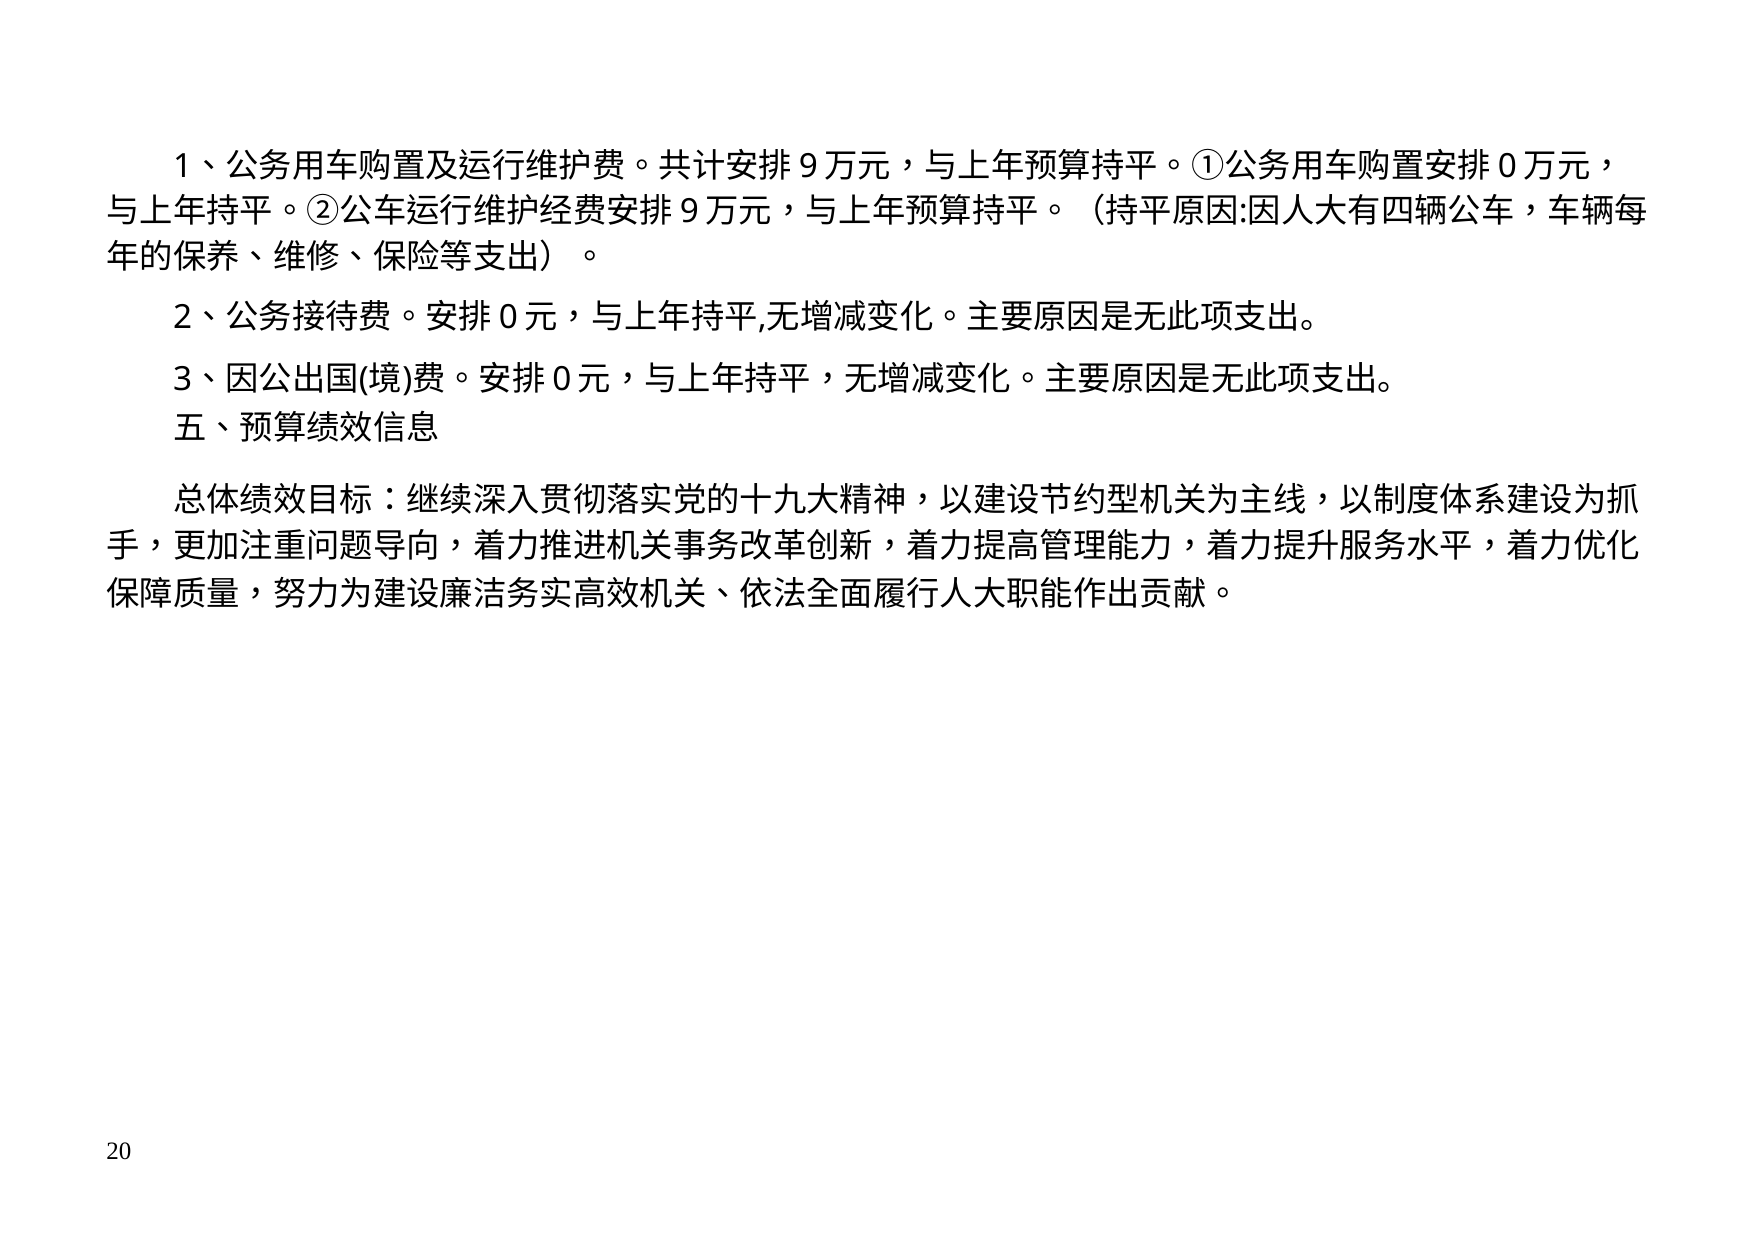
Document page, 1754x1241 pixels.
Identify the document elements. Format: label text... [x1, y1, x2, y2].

text 总体绩效目标：继续深入贯彻落实党的十九大精神，以建设节约型机关为主线，以制度体系建设为抓手，更加注重问题导向，着力推进机关事务改革创新，着力提高管理能力，着力提升服务水平，着力优化保障质量，努力为建设廉洁务实高效机关、依法全面履行人大职能作出贡献。 [106, 473, 1648, 616]
text 五、预算绩效信息 [106, 404, 1648, 449]
list 1、公务用车购置及运行维护费。共计安排9万元，与上年预算持平。①公务用车购置安排0万元，与上年持平。②公车运行维护经费安排9万元，与上年预算持平。（持平原因:因人大有四辆公车，车辆每年的保养、维修、保险等支出）。 [106, 142, 1648, 278]
text 3、因公出国(境)费。安排0元，与上年持平，无增减变化。主要原因是无此项支出。 [106, 341, 1648, 403]
text 2、公务接待费。安排0元，与上年持平,无增减变化。主要原因是无此项支出。 [106, 278, 1648, 341]
